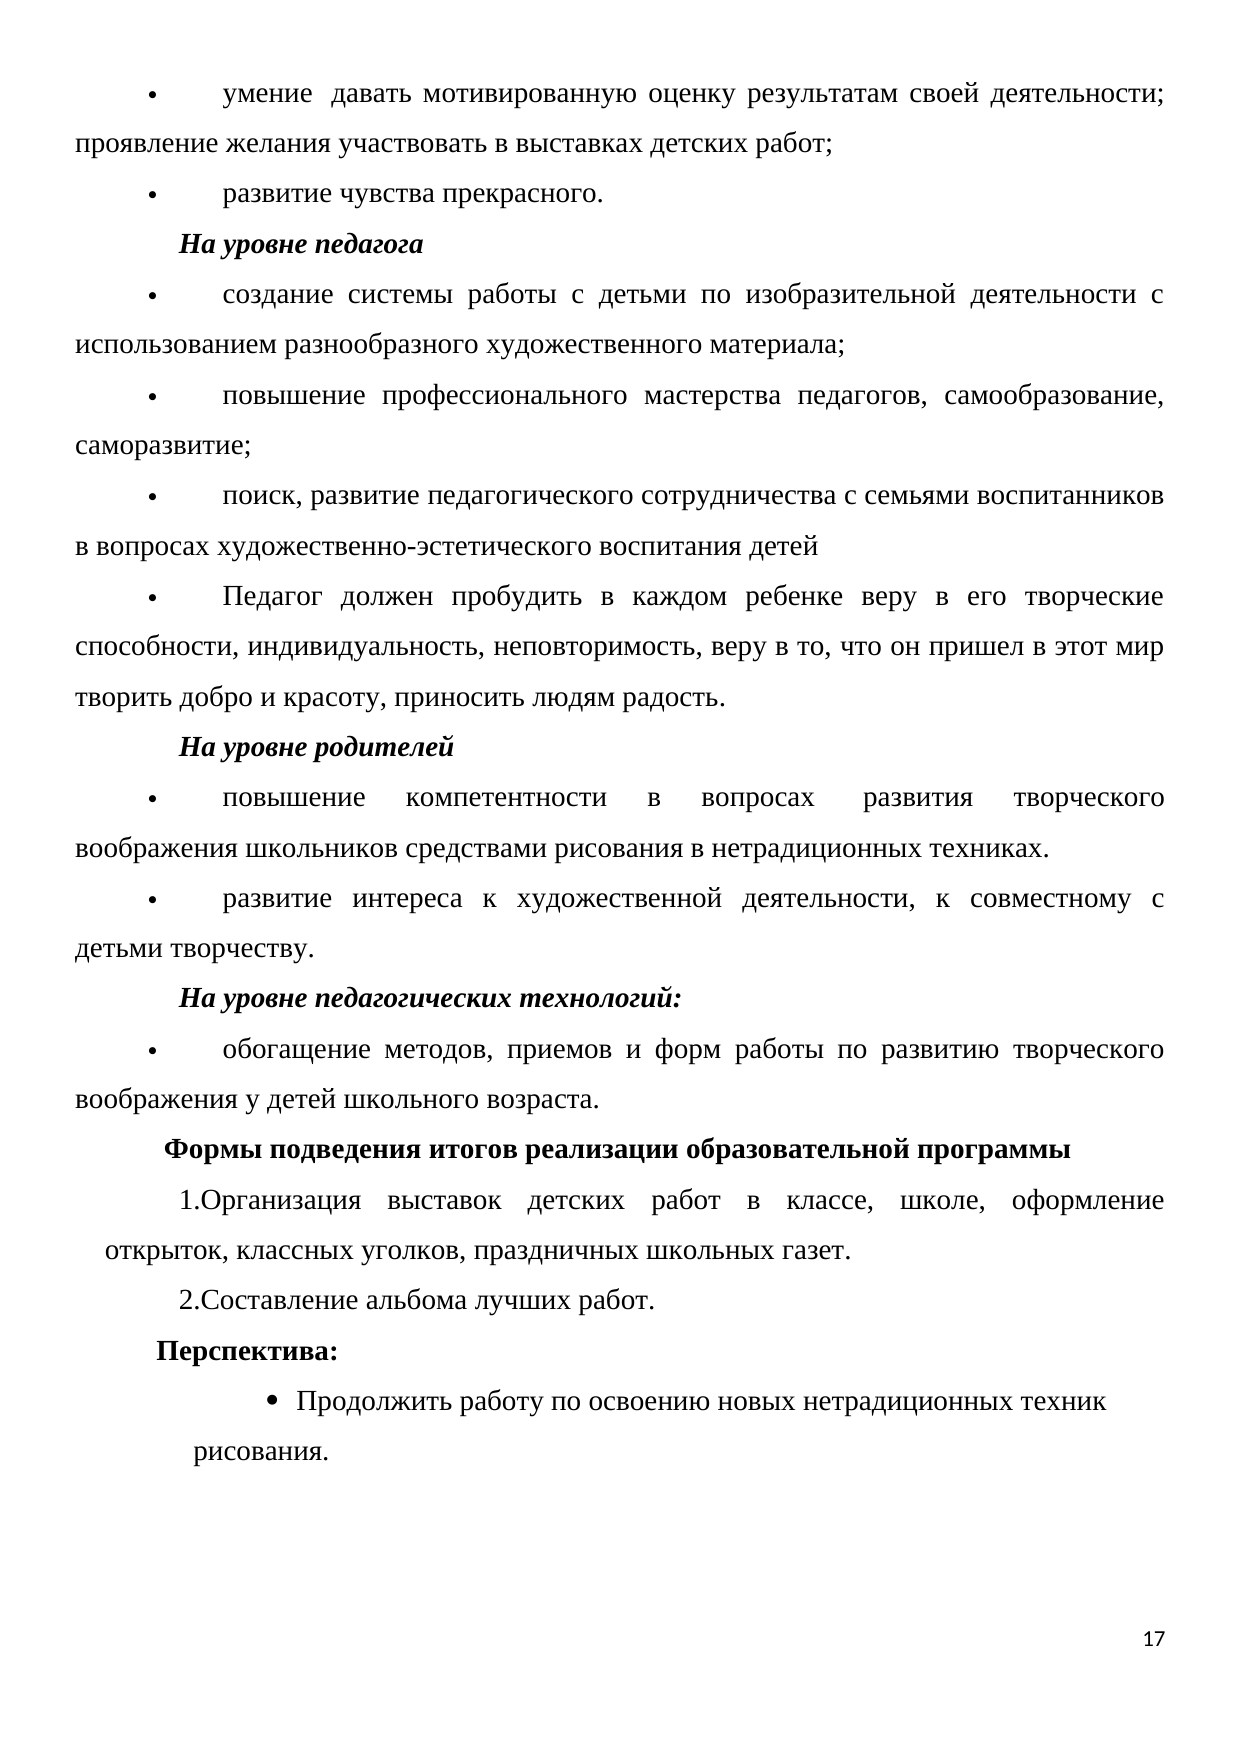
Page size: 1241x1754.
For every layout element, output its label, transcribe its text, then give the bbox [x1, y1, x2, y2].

text На уровне педагога [104, 226, 1165, 259]
list повышение компетентности в вопросах развития творческого воображения школьников средствами рисования в нетрадиционных техниках. [75, 779, 1165, 863]
list Продолжить работу по освоению новых нетрадиционных техник рисования. [193, 1383, 1165, 1467]
text На уровне родителей [104, 729, 1165, 763]
list обогащение методов, приемов и форм работы по развитию творческого воображения у детей школьного возраста. [75, 1031, 1165, 1115]
text Формы подведения итогов реализации образовательной программы [90, 1132, 1165, 1165]
text На уровне педагогических технологий: [104, 981, 1165, 1014]
list умение давать мотивированную оценку результатам своей деятельности; проявление желания участвовать в выставках детских работ; [75, 75, 1165, 159]
text 2.Составление альбома лучших работ. [104, 1282, 1165, 1316]
text Перспектива: [75, 1333, 1165, 1366]
text 1.Организация выставок детских работ в классе, школе, оформление открыток, классных уголков, праздничных школьных газет. [104, 1182, 1165, 1266]
list поиск, развитие педагогического сотрудничества с семьями воспитанников в вопросах художественно-эстетического воспитания детей [75, 477, 1165, 561]
list повышение профессионального мастерства педагогов, самообразование, саморазвитие; [75, 377, 1165, 461]
list развитие чувства прекрасного. [75, 176, 1165, 209]
list создание системы работы с детьми по изобразительной деятельности с использованием разнообразного художественного материала; [75, 276, 1165, 360]
list Педагог должен пробудить в каждом ребенке веру в его творческие способности, индивидуальность, неповторимость, веру в то, что он пришел в этот мир творить добро и красоту, приносить людям радость. [75, 578, 1165, 712]
list развитие интереса к художественной деятельности, к совместному с детьми творчеству. [75, 880, 1165, 964]
